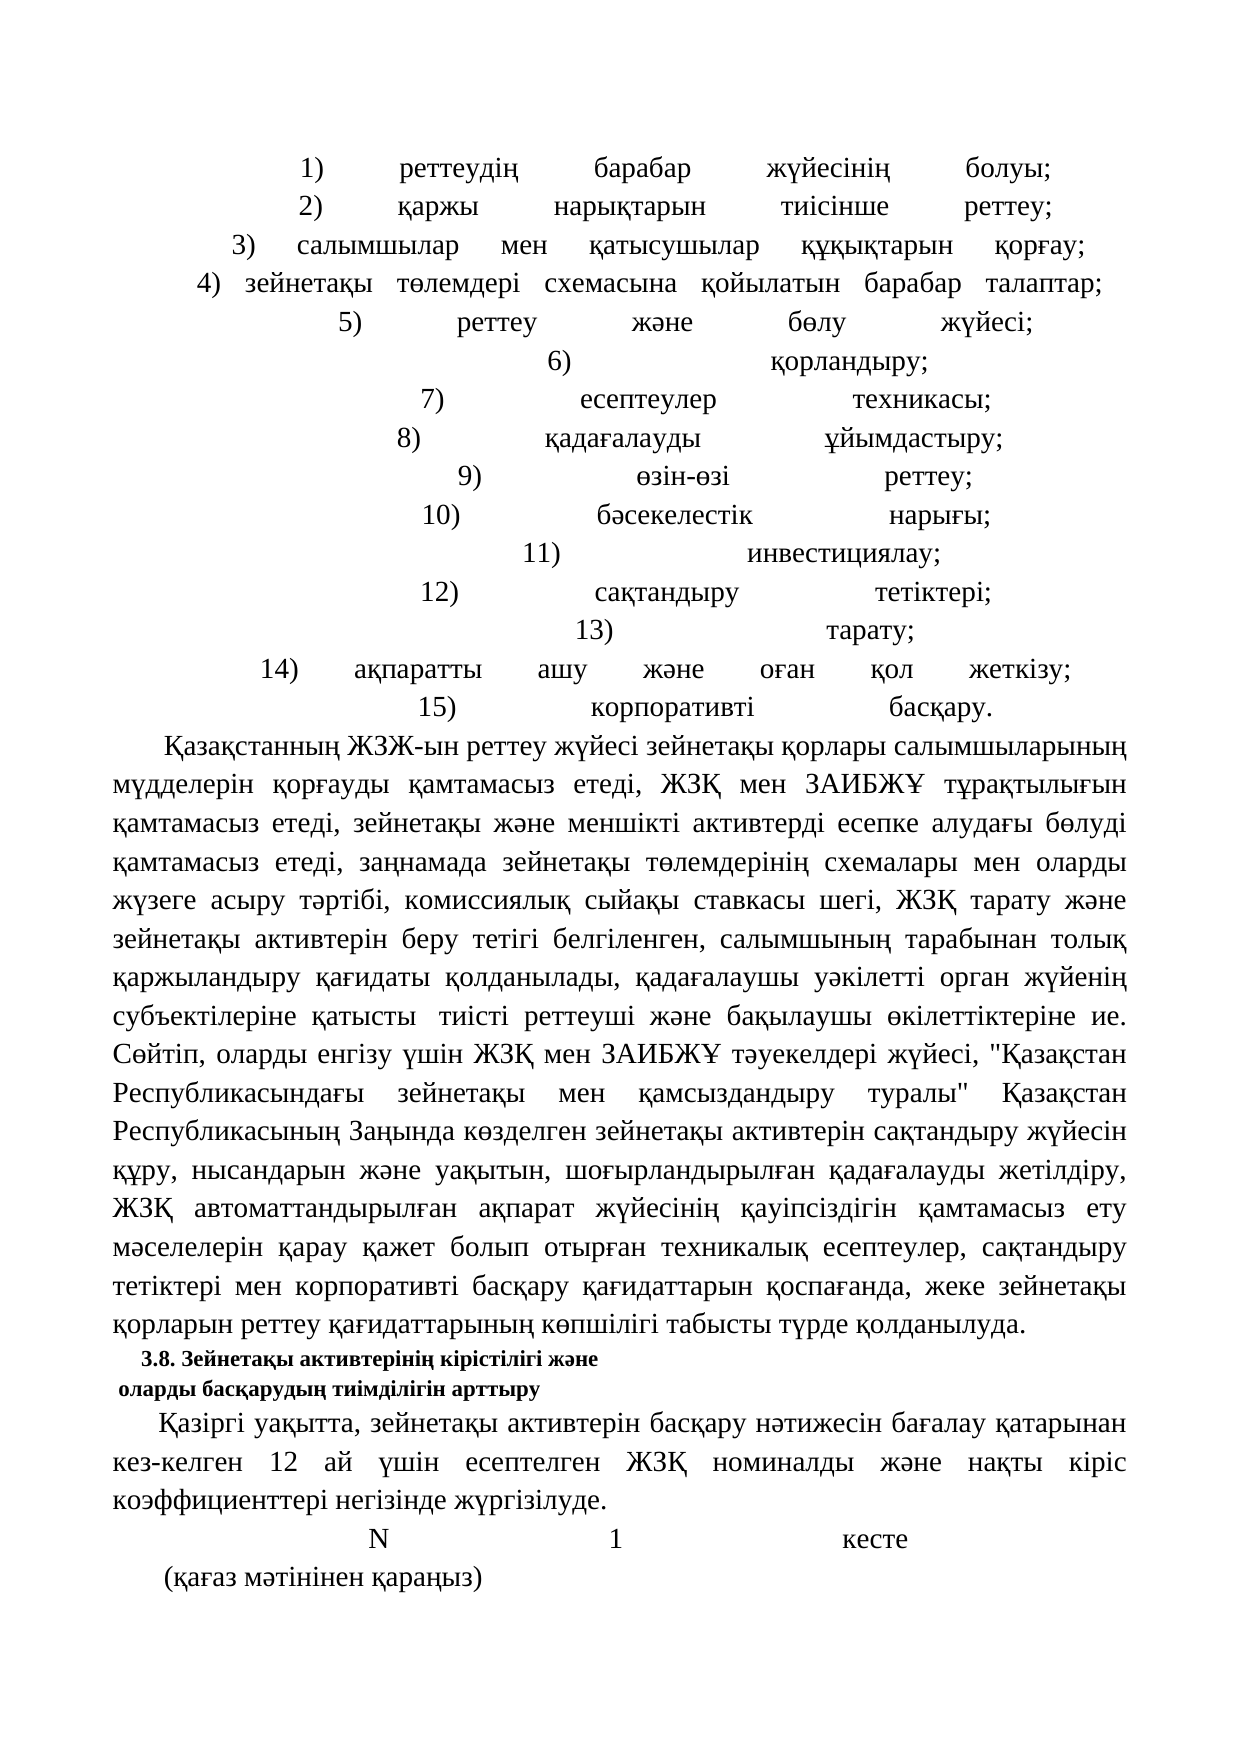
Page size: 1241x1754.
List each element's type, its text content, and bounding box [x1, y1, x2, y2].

text 3.8. Зейнетақы активтерінің кірістілігі және оларды басқарудың тиімділігiн арттыру [112, 1345, 1128, 1401]
text Қазiргi уақытта, зейнетақы активтерін басқару нәтижесiн бағалау қатарынан кез-келген 12 ай үшін есептелген ЖЗҚ номиналды және нақты кiрiс коэффициенттерi негiзiнде жүргізілуде. [112, 1405, 1128, 1516]
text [112, 150, 1128, 1340]
text N 1 кесте (қағаз мәтінінен қараңыз) [112, 1521, 1128, 1593]
